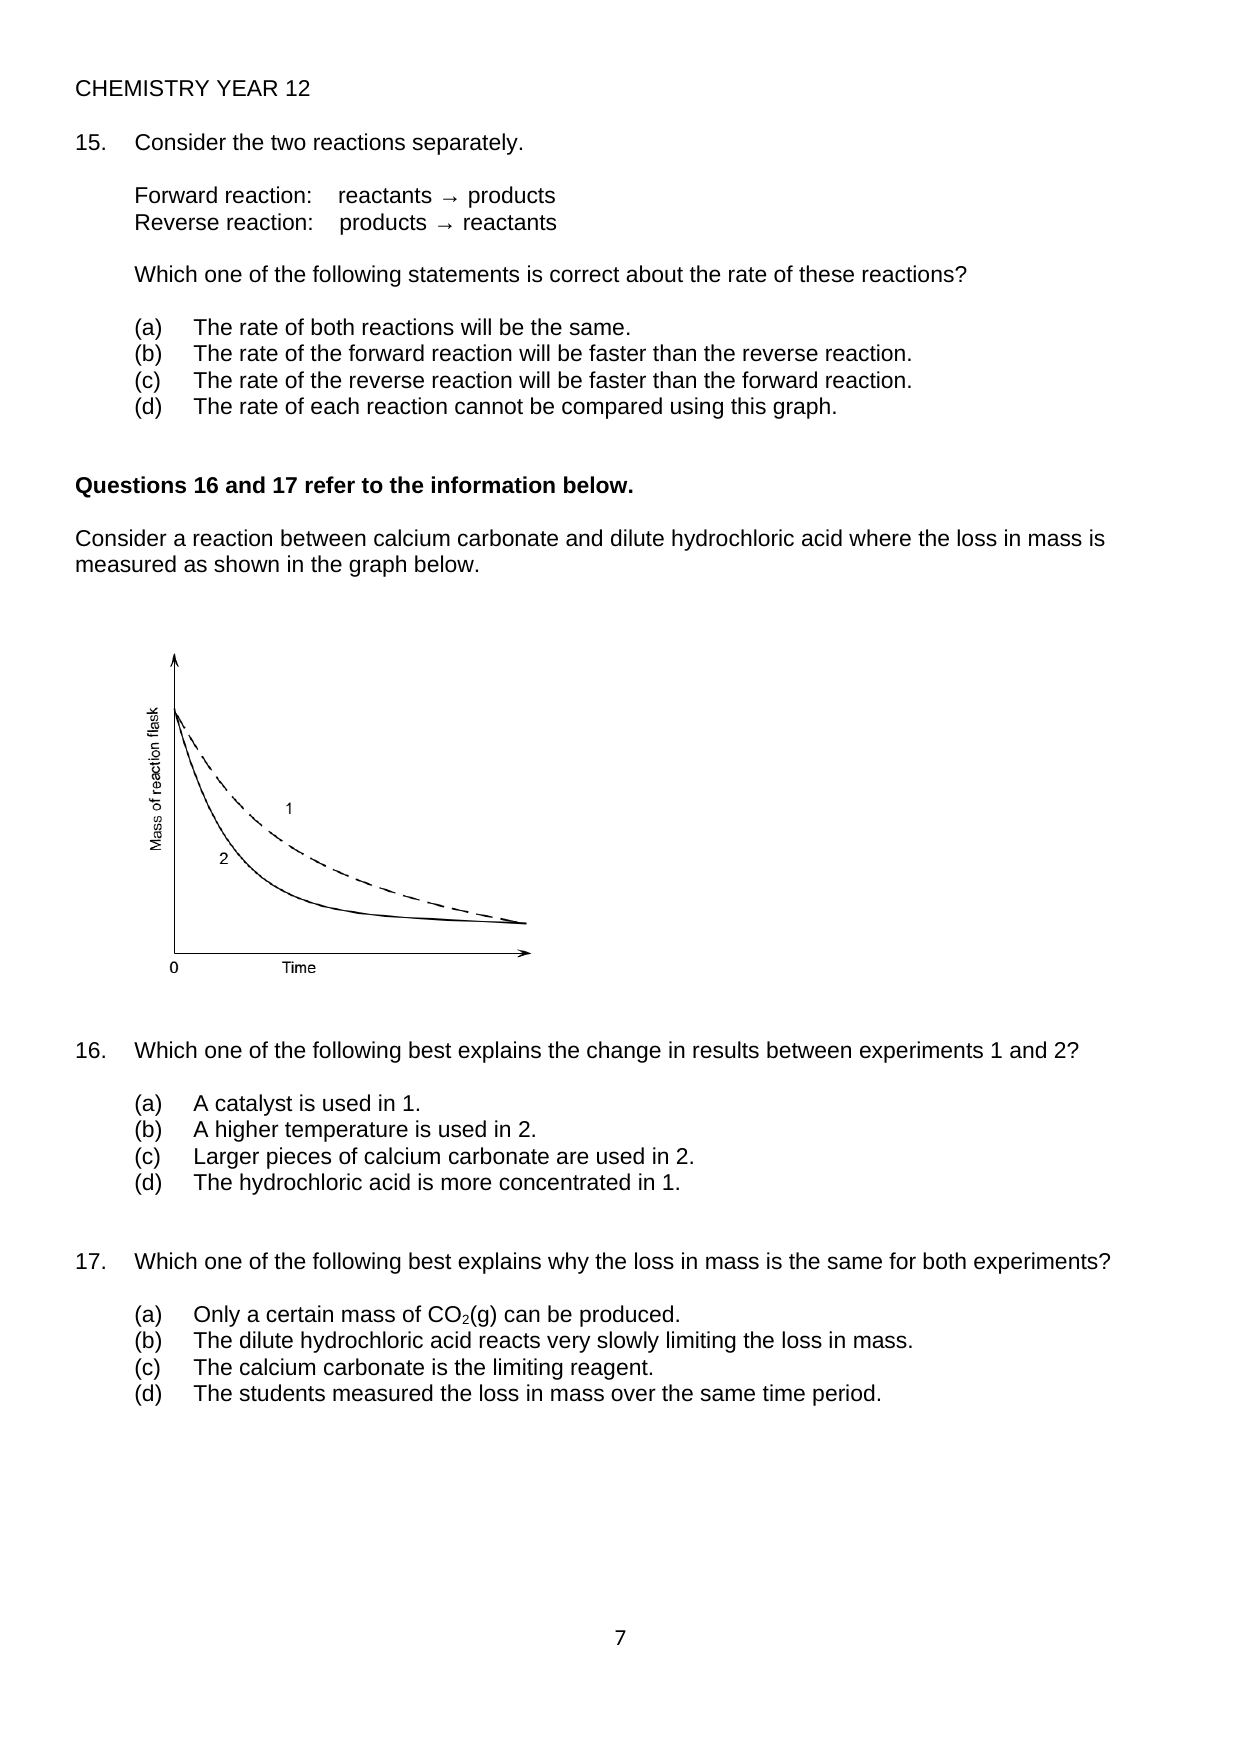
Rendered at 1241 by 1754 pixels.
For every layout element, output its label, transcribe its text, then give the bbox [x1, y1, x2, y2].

text (c) The calcium carbonate is the limiting reagent. [134, 1354, 1130, 1380]
text (d) The hydrochloric acid is more concentrated in 1. [134, 1169, 1130, 1196]
text (c) The rate of the reverse reaction will be faster than the forward reaction. [134, 367, 1130, 393]
text (c) Larger pieces of calcium carbonate are used in 2. [134, 1143, 1130, 1169]
text (a) The rate of both reactions will be the same. [134, 314, 1130, 340]
text (b) The rate of the forward reaction will be faster than the reverse reaction. [134, 340, 1130, 367]
text 16. Which one of the following best explains the change in results between experiments 1 and 2? [75, 1037, 1130, 1064]
text 17. Which one of the following best explains why the loss in mass is the same for both experiments? [75, 1248, 1130, 1274]
text 15. Consider the two reactions separately. [75, 129, 1130, 156]
text Which one of the following statements is correct about the rate of these reactions? [134, 261, 1130, 287]
text (b) The dilute hydrochloric acid reacts very slowly limiting the loss in mass. [134, 1327, 1130, 1354]
text Questions 16 and 17 refer to the information below. [75, 472, 1130, 498]
text Reverse reaction: products → reactants [134, 208, 1130, 235]
text Consider a reaction between calcium carbonate and dilute hydrochloric acid where the loss in mass is measured as shown in the graph below. [75, 525, 1130, 577]
picture [75, 632, 535, 983]
text (d) The students measured the loss in mass over the same time period. [134, 1380, 1130, 1406]
text (a) A catalyst is used in 1. [134, 1090, 1130, 1116]
text (a) Only a certain mass of CO2(g) can be produced. [134, 1301, 1130, 1327]
text (b) A higher temperature is used in 2. [134, 1116, 1130, 1143]
text (d) The rate of each reaction cannot be compared using this graph. [134, 393, 1130, 419]
text Forward reaction: reactants → products [134, 182, 1130, 208]
